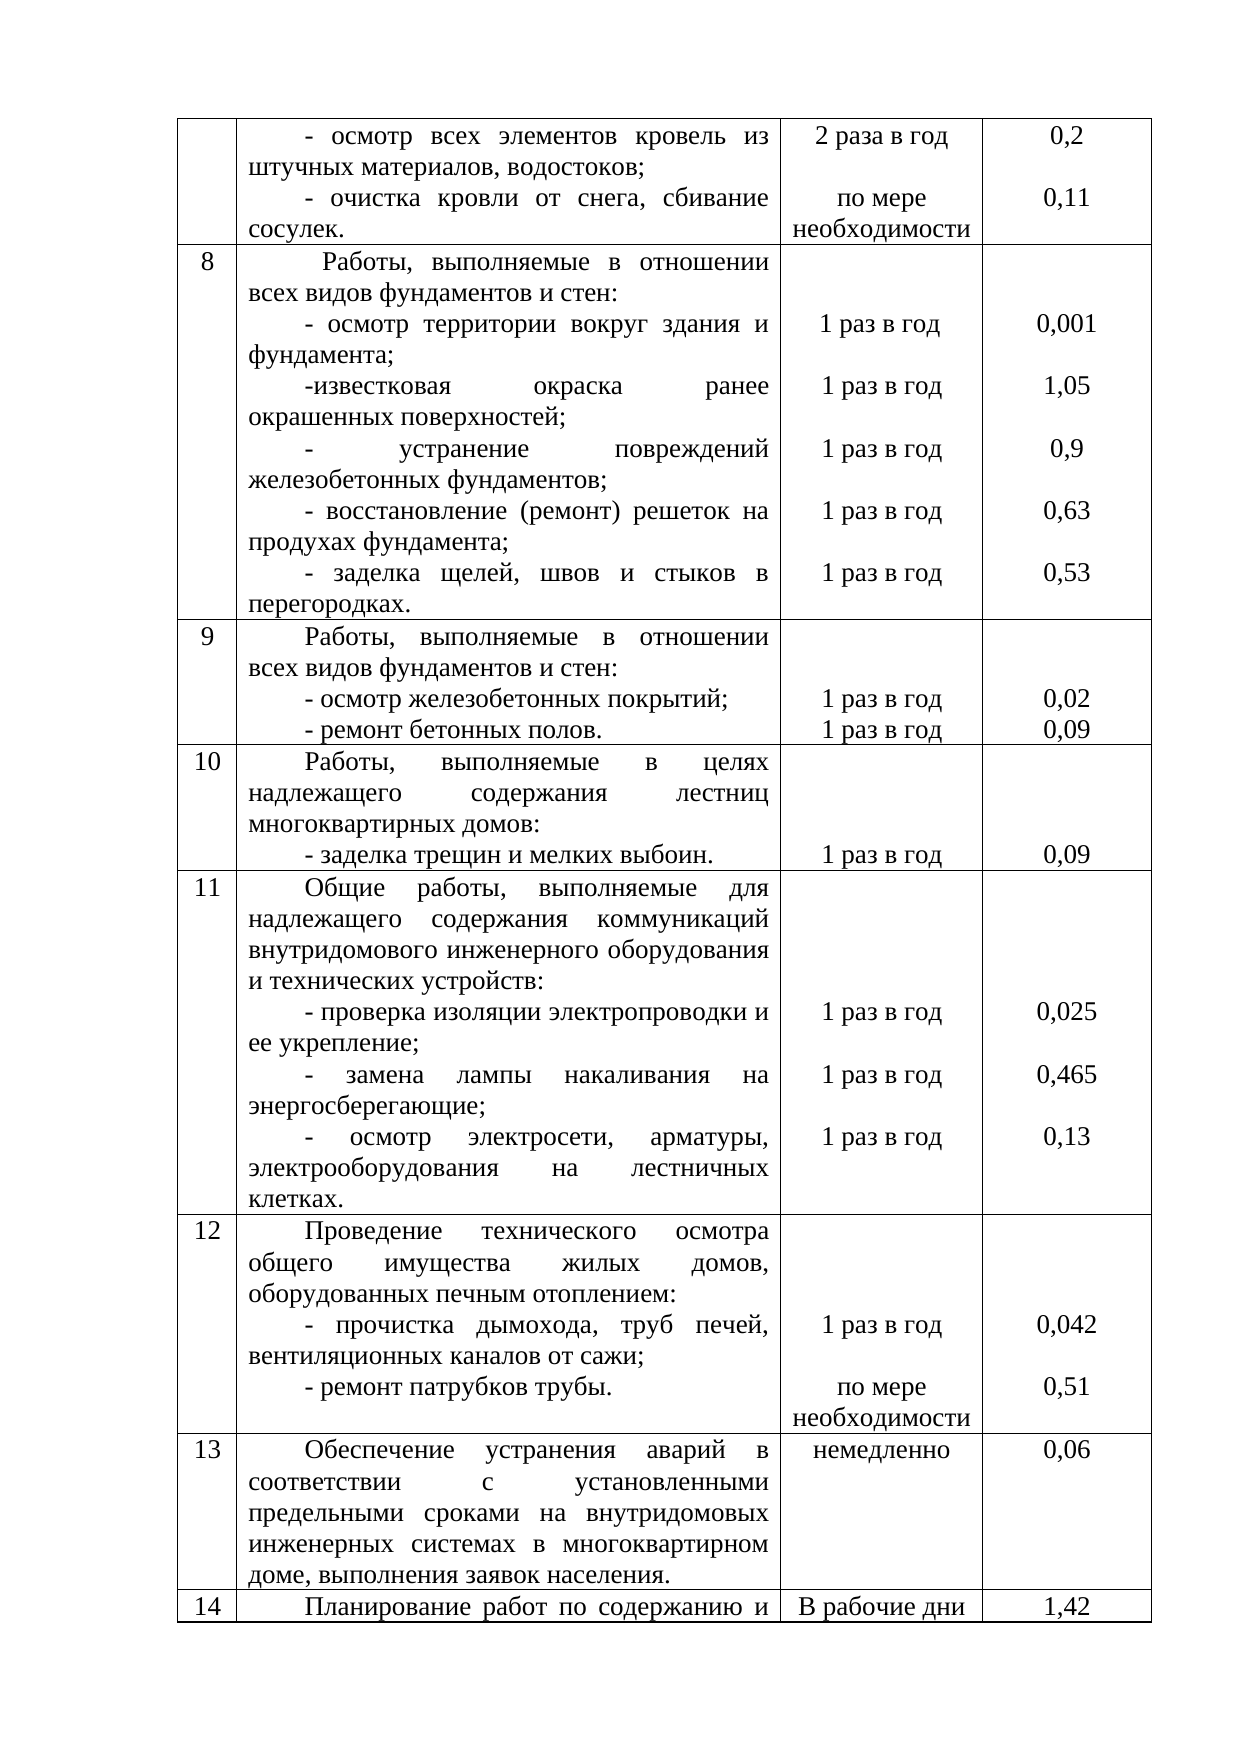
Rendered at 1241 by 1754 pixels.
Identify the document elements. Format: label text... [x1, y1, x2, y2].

table_cell Работы, выполняемые в целях надлежащего содержания лестниц многоквартирных домов: - заделка трещин и мелких выбоин. [237, 745, 780, 870]
table_cell 1 раз в год по мере необходимости [781, 1215, 982, 1432]
table_cell 1 раз в год [781, 745, 982, 870]
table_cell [781, 119, 982, 244]
table_cell 0,2 0,11 [983, 119, 1151, 244]
table_cell 0,09 [983, 745, 1151, 870]
table_cell 14 [178, 1590, 236, 1621]
table_cell Общие работы, выполняемые для надлежащего содержания коммуникаций внутридомового инженерного оборудования и технических устройств: - проверка изоляции электропроводки и ее укрепление; - замена лампы накаливания на энергосберегающие; - осмотр электросети, арматуры, электрооборудования на лестничных клетках. [237, 871, 780, 1213]
table_cell Работы, выполняемые в отношении всех видов фундаментов и стен: - осмотр территории вокруг здания и фундамента; -известковая окраска ранее окрашенных поверхностей; - устранение повреждений железобетонных фундаментов; - восстановление (ремонт) решеток на продухах фундамента; - заделка щелей, швов и стыков в перегородках. [237, 245, 780, 618]
table_cell В рабочие дни [781, 1590, 982, 1621]
table_cell 10 [178, 745, 236, 870]
table_cell 1 раз в год 1 раз в год [781, 620, 982, 744]
table_cell 12 [178, 1215, 236, 1432]
table_cell 1 раз в год 1 раз в год 1 раз в год [781, 871, 982, 1213]
table_cell 1,42 [983, 1590, 1151, 1621]
table_cell 0,06 [983, 1434, 1151, 1589]
table_cell 7 [178, 119, 236, 244]
table_cell 0,001 1,05 0,9 0,63 0,53 [983, 245, 1151, 618]
table_cell 0,042 0,51 [983, 1215, 1151, 1432]
table_cell Проведение технического осмотра общего имущества жилых домов, оборудованных печным отоплением: - прочистка дымохода, труб печей, вентиляционных каналов от сажи; - ремонт патрубков трубы. [237, 1215, 780, 1432]
table_cell 0,025 0,465 0,13 [983, 871, 1151, 1213]
table_cell 0,02 0,09 [983, 620, 1151, 744]
table_cell Работы, выполняемые в отношении всех видов фундаментов и стен: - осмотр железобетонных покрытий; - ремонт бетонных полов. [237, 620, 780, 744]
table_cell 13 [178, 1434, 236, 1589]
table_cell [237, 119, 780, 244]
table_cell 1 раз в год 1 раз в год 1 раз в год 1 раз в год 1 раз в год [781, 245, 982, 618]
table_cell 11 [178, 871, 236, 1213]
table_cell 9 [178, 620, 236, 744]
table_cell немедленно [781, 1434, 982, 1589]
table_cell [237, 1590, 780, 1621]
table_cell Обеспечение устранения аварий в соответствии с установленными предельными сроками на внутридомовых инженерных системах в многоквартирном доме, выполнения заявок населения. [237, 1434, 780, 1589]
table_cell 8 [178, 245, 236, 618]
